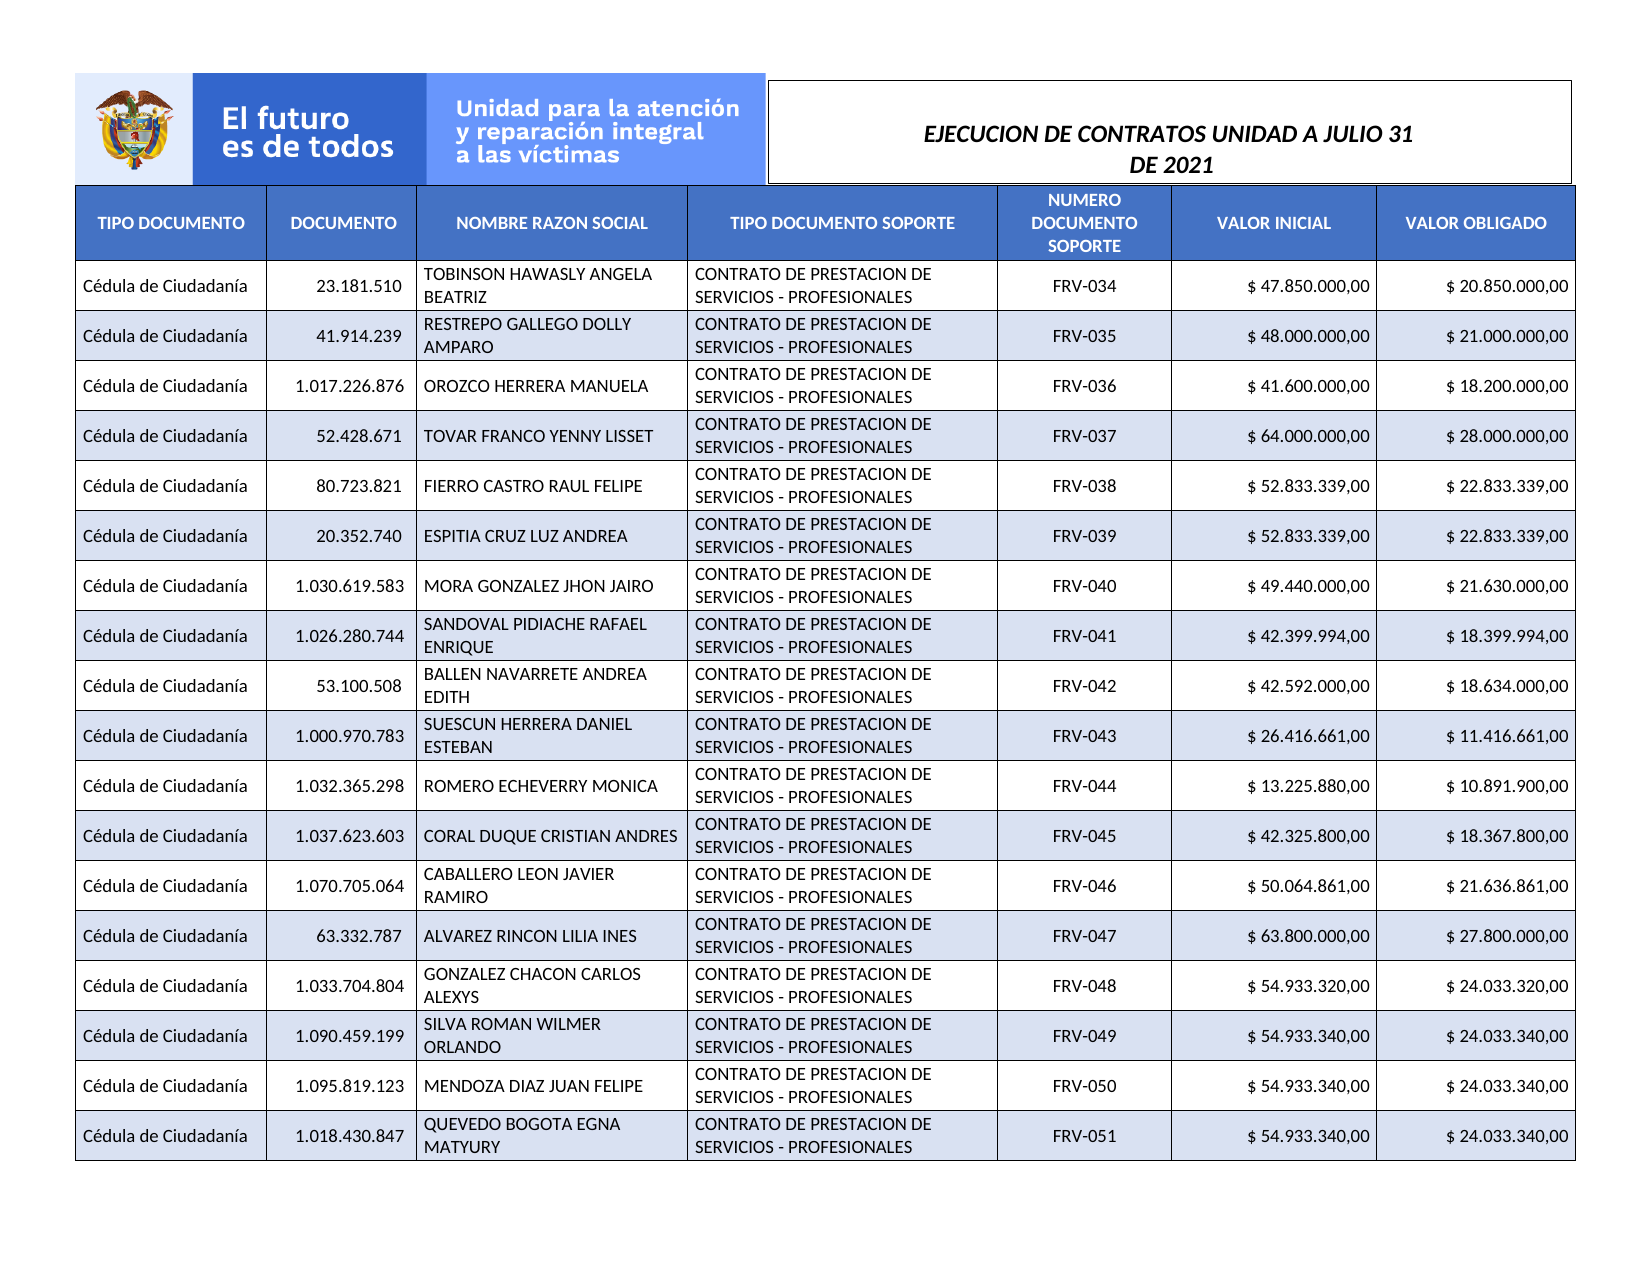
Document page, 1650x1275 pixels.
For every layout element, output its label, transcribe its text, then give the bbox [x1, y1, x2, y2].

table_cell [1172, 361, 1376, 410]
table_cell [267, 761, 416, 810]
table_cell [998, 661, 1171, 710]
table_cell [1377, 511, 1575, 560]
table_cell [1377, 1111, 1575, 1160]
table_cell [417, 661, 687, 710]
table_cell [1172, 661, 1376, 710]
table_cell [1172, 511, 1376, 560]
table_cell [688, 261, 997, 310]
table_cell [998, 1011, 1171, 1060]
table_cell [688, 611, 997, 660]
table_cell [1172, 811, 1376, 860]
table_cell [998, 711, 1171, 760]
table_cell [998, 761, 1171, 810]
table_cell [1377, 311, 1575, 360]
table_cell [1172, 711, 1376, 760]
picture [75, 73, 766, 185]
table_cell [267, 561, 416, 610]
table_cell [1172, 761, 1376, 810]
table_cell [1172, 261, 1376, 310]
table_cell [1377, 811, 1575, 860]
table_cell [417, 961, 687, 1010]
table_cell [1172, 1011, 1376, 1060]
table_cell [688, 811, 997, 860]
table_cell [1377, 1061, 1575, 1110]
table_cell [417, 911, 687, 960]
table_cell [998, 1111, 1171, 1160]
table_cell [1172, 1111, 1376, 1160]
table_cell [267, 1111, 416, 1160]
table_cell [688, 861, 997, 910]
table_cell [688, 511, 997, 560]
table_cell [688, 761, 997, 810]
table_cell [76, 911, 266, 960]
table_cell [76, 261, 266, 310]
table_header NUMERO DOCUMENTO SOPORTE [998, 186, 1171, 260]
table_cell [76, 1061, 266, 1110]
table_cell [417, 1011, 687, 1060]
table_header DOCUMENTO [267, 186, 416, 260]
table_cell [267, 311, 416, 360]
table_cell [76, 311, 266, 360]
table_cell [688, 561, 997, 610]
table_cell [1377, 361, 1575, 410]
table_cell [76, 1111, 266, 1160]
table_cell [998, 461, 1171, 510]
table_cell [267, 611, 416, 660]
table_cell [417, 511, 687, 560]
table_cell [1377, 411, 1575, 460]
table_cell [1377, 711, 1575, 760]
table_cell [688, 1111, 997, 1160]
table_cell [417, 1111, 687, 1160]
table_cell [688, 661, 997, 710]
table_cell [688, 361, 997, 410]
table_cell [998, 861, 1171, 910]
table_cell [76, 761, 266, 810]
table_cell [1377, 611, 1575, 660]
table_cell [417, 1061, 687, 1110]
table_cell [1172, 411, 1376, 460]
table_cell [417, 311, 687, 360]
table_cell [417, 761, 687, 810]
table_header NOMBRE RAZON SOCIAL [417, 186, 687, 260]
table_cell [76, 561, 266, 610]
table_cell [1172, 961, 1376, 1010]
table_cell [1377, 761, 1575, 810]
table_header TIPO DOCUMENTO [76, 186, 266, 260]
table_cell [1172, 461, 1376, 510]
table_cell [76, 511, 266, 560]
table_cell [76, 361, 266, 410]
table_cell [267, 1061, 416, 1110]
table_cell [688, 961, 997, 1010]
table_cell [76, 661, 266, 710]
table_header VALOR OBLIGADO [1377, 186, 1575, 260]
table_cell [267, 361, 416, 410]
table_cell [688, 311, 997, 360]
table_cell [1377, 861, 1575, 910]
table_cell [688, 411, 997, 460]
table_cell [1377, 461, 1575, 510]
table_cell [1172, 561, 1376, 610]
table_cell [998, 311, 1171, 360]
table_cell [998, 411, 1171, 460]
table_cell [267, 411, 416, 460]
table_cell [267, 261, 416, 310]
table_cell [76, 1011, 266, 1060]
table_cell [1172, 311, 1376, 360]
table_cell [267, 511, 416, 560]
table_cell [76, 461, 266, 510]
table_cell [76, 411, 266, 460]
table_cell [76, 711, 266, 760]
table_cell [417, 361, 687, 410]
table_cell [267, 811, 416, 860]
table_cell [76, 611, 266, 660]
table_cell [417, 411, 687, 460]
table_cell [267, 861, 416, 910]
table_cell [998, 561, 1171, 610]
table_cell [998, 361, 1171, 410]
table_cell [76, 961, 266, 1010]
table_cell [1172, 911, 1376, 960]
table_header TIPO DOCUMENTO SOPORTE [688, 186, 997, 260]
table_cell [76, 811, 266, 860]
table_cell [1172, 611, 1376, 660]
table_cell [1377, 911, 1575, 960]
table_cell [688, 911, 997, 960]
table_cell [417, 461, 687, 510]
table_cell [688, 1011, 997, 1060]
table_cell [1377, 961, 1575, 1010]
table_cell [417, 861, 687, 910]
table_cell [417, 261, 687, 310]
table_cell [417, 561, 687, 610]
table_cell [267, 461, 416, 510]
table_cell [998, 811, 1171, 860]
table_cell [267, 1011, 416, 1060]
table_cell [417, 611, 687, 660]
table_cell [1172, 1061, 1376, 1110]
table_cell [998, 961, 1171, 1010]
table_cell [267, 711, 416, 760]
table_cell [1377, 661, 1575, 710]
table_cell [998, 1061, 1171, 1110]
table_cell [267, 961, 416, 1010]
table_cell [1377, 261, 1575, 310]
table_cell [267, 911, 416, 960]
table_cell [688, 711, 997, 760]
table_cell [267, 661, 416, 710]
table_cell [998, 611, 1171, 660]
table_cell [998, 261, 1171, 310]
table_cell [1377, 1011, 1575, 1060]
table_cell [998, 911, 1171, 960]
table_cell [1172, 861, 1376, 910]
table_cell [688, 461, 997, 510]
table_header VALOR INICIAL [1172, 186, 1376, 260]
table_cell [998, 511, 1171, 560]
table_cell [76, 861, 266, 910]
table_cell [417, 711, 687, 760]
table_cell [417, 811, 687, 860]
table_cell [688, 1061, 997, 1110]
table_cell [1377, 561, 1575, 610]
